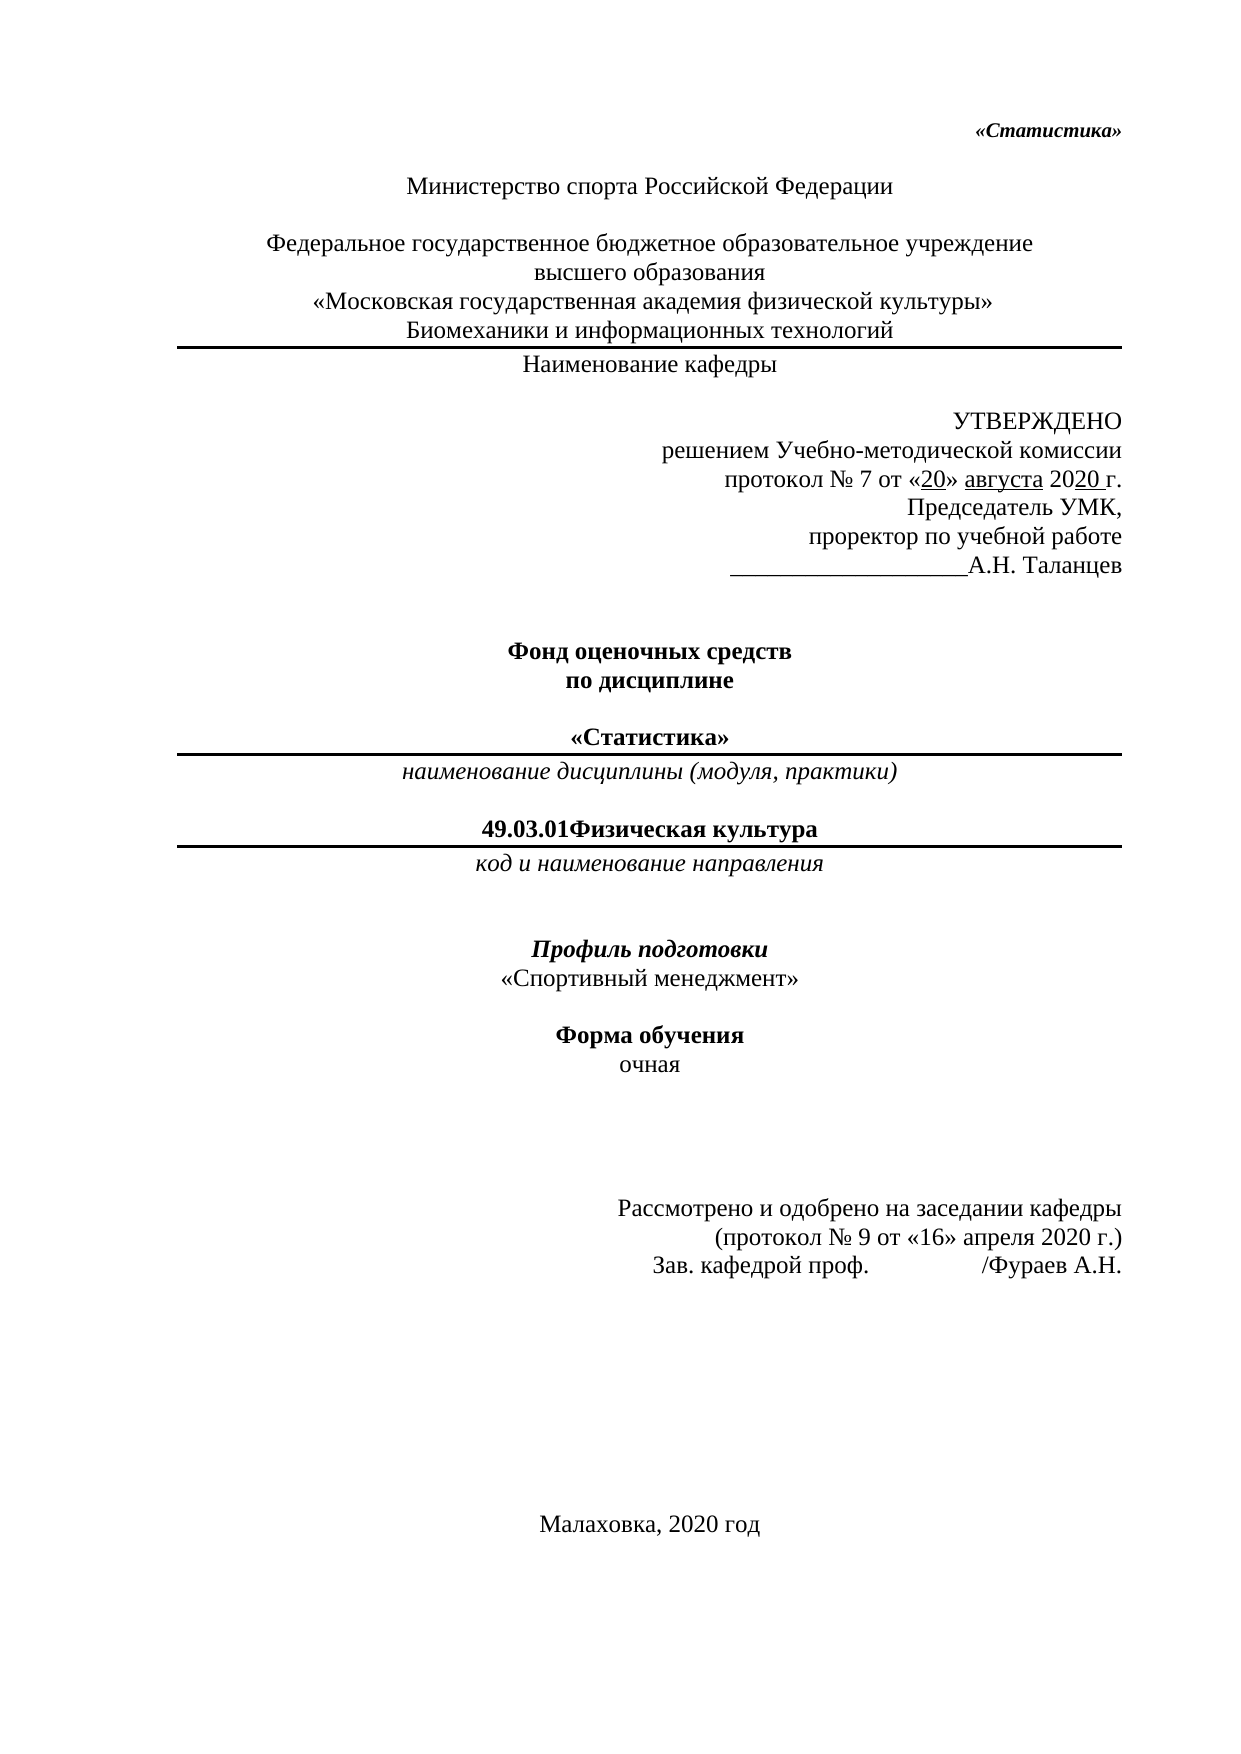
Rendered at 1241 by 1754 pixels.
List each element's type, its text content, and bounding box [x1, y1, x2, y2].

text код и наименование направления [177, 848, 1122, 877]
text «Статистика» [177, 118, 1122, 142]
text наименование дисциплины (модуля, практики) [177, 756, 1122, 785]
text высшего образования [177, 257, 1122, 286]
text (протокол № 9 от «16» апреля 2020 г.) [177, 1222, 1122, 1250]
text Наименование кафедры [177, 349, 1122, 377]
text Биомеханики и информационных технологий [177, 315, 1122, 346]
text ___________________А.Н. Таланцев [177, 550, 1122, 579]
text 49.03.01Физическая культура [177, 814, 1122, 845]
text очная [177, 1049, 1122, 1078]
text Фонд оценочных средств [177, 636, 1122, 665]
text Рассмотрено и одобрено на заседании кафедры [177, 1193, 1122, 1222]
text Федеральное государственное бюджетное образовательное учреждение [177, 228, 1122, 257]
text по дисциплине [177, 665, 1122, 694]
text решением Учебно-методической комиссии [177, 435, 1122, 464]
text «Спортивный менеджмент» [177, 963, 1122, 992]
text Министерство спорта Российской Федерации [177, 171, 1122, 200]
text «Статистика» [177, 722, 1122, 753]
text «Московская государственная академия физической культуры» [177, 286, 1122, 315]
text проректор по учебной работе [177, 521, 1122, 550]
text Малаховка, 2020 год [177, 1509, 1122, 1538]
text протокол № 7 от «20» августа 2020 г. [177, 464, 1122, 492]
text Профиль подготовки [177, 934, 1122, 963]
text УТВЕРЖДЕНО [177, 406, 1122, 435]
text Зав. кафедрой проф. /Фураев А.Н. [177, 1250, 1122, 1279]
text Председатель УМК, [177, 492, 1122, 521]
text Форма обучения [177, 1020, 1122, 1049]
